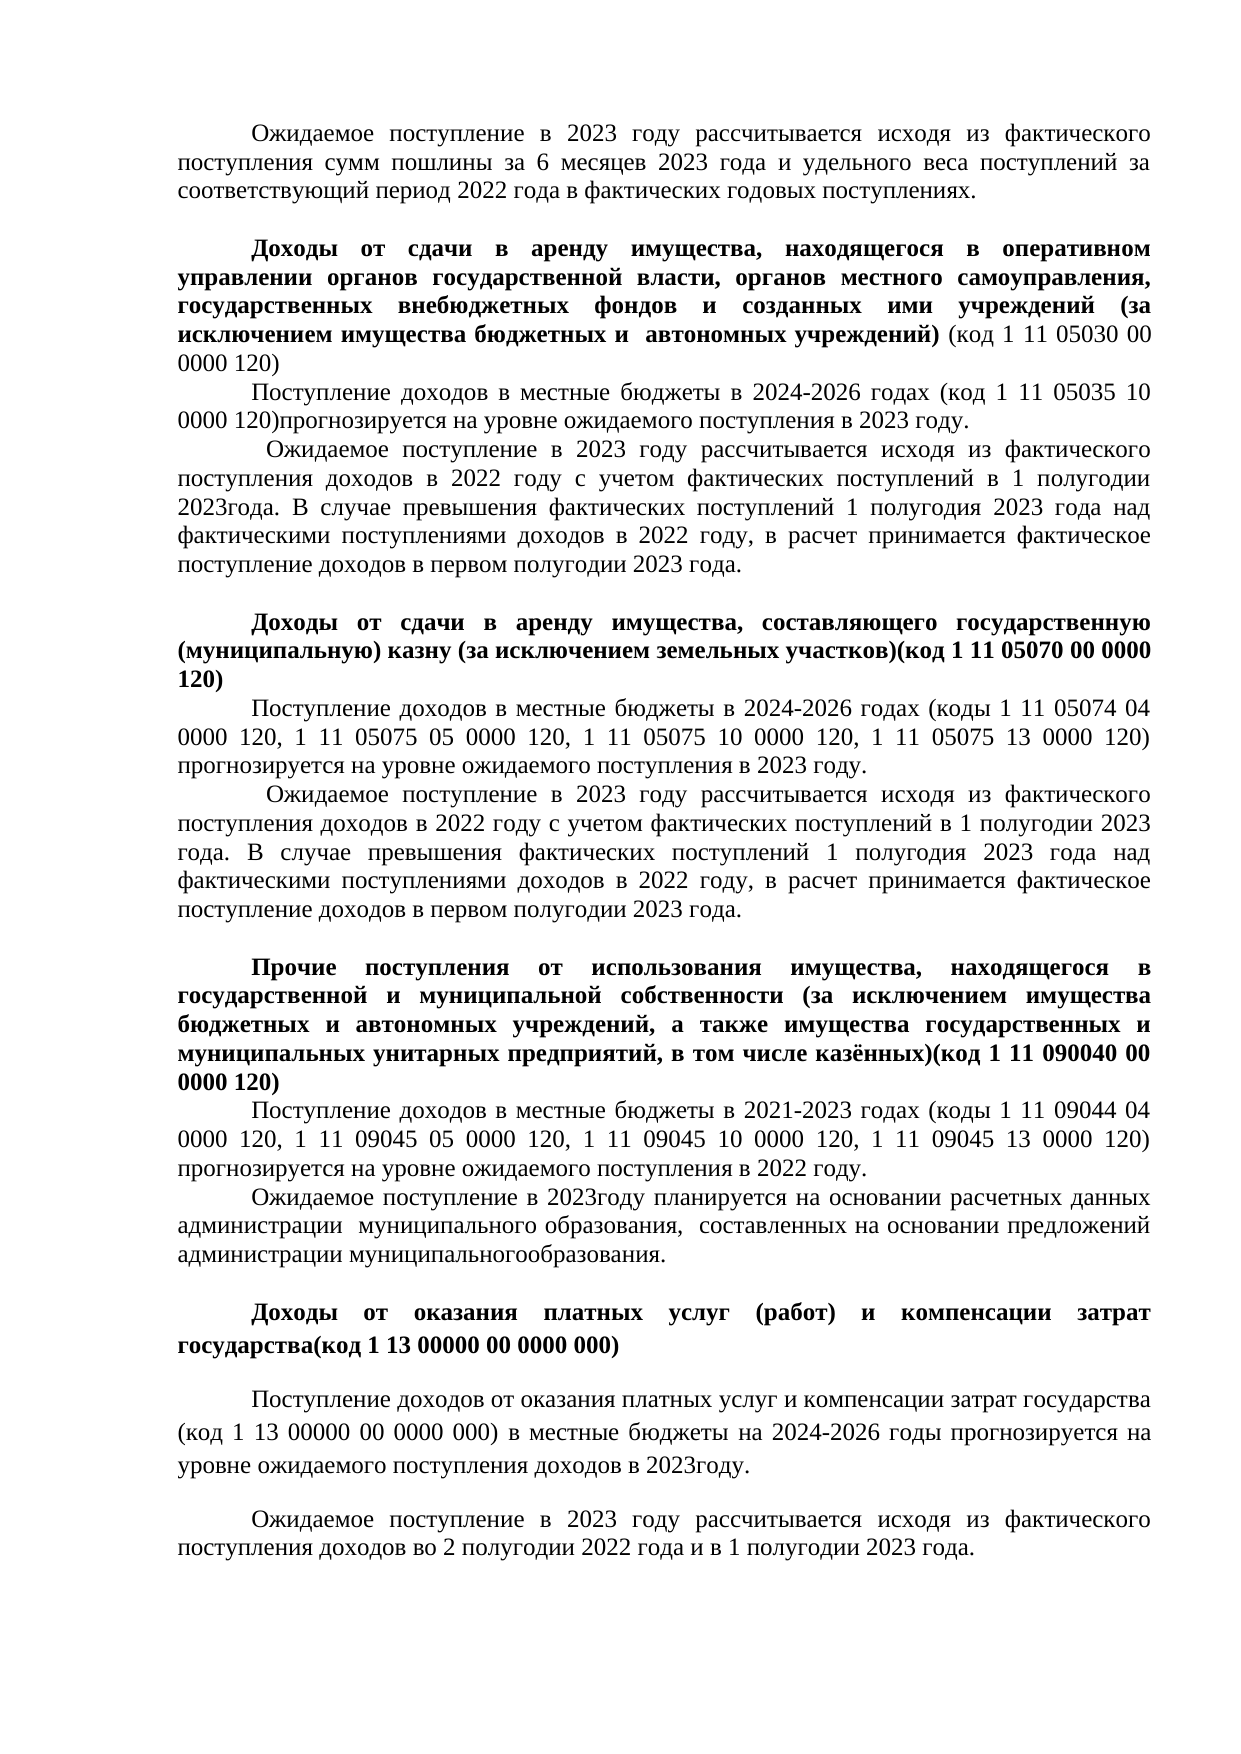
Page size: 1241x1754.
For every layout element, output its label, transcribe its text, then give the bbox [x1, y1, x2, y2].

text Поступление доходов в местные бюджеты в 2021-2023 годах (коды 1 11 09044 04 0000 120, 1 11 09045 05 0000 120, 1 11 09045 10 0000 120, 1 11 09045 13 0000 120) прогнозируется на уровне ожидаемого поступления в 2022 году. [177, 1096, 1152, 1182]
text Поступление доходов в местные бюджеты в 2024-2026 годах (коды 1 11 05074 04 0000 120, 1 11 05075 05 0000 120, 1 11 05075 10 0000 120, 1 11 05075 13 0000 120) прогнозируется на уровне ожидаемого поступления в 2023 году. [177, 693, 1152, 779]
text Доходы от оказания платных услуг (работ) и компенсации затрат государства(код 1 13 00000 00 0000 000) [177, 1297, 1152, 1359]
text Ожидаемое поступление в 2023 году рассчитывается исходя из фактического поступления доходов во 2 полугодии 2022 года и в 1 полугодии 2023 года. [177, 1504, 1152, 1561]
text Ожидаемое поступление в 2023 году рассчитывается исходя из фактического поступления сумм пошлины за 6 месяцев 2023 года и удельного веса поступлений за соответствующий период 2022 года в фактических годовых поступлениях. [177, 118, 1152, 204]
text Поступление доходов в местные бюджеты в 2024-2026 годах (код 1 11 05035 10 0000 120)прогнозируется на уровне ожидаемого поступления в 2023 году. [177, 377, 1152, 434]
text Ожидаемое поступление в 2023 году рассчитывается исходя из фактического поступления доходов в 2022 году с учетом фактических поступлений в 1 полугодии 2023 года. В случае превышения фактических поступлений 1 полугодия 2023 года над фактическими поступлениями доходов в 2022 году, в расчет принимается фактическое поступление доходов в первом полугодии 2023 года. [177, 779, 1152, 923]
text Поступление доходов от оказания платных услуг и компенсации затрат государства (код 1 13 00000 00 0000 000) в местные бюджеты на 2024-2026 годы прогнозируется на уровне ожидаемого поступления доходов в 2023году. [177, 1384, 1152, 1478]
text Ожидаемое поступление в 2023году планируется на основании расчетных данных администрации муниципального образования, составленных на основании предложений администрации муниципальногообразования. [177, 1182, 1152, 1268]
text Доходы от сдачи в аренду имущества, находящегося в оперативном управлении органов государственной власти, органов местного самоуправления, государственных внебюджетных фондов и созданных ими учреждений (за исключением имущества бюджетных и автономных учреждений) (код 1 11 05030 00 0000 120) [177, 233, 1152, 377]
text Доходы от сдачи в аренду имущества, составляющего государственную (муниципальную) казну (за исключением земельных участков)(код 1 11 05070 00 0000 120) [177, 607, 1152, 693]
text Прочие поступления от использования имущества, находящегося в государственной и муниципальной собственности (за исключением имущества бюджетных и автономных учреждений, а также имущества государственных и муниципальных унитарных предприятий, в том числе казённых)(код 1 11 090040 00 0000 120) [177, 952, 1152, 1096]
text Ожидаемое поступление в 2023 году рассчитывается исходя из фактического поступления доходов в 2022 году с учетом фактических поступлений в 1 полугодии 2023года. В случае превышения фактических поступлений 1 полугодия 2023 года над фактическими поступлениями доходов в 2022 году, в расчет принимается фактическое поступление доходов в первом полугодии 2023 года. [177, 434, 1152, 578]
